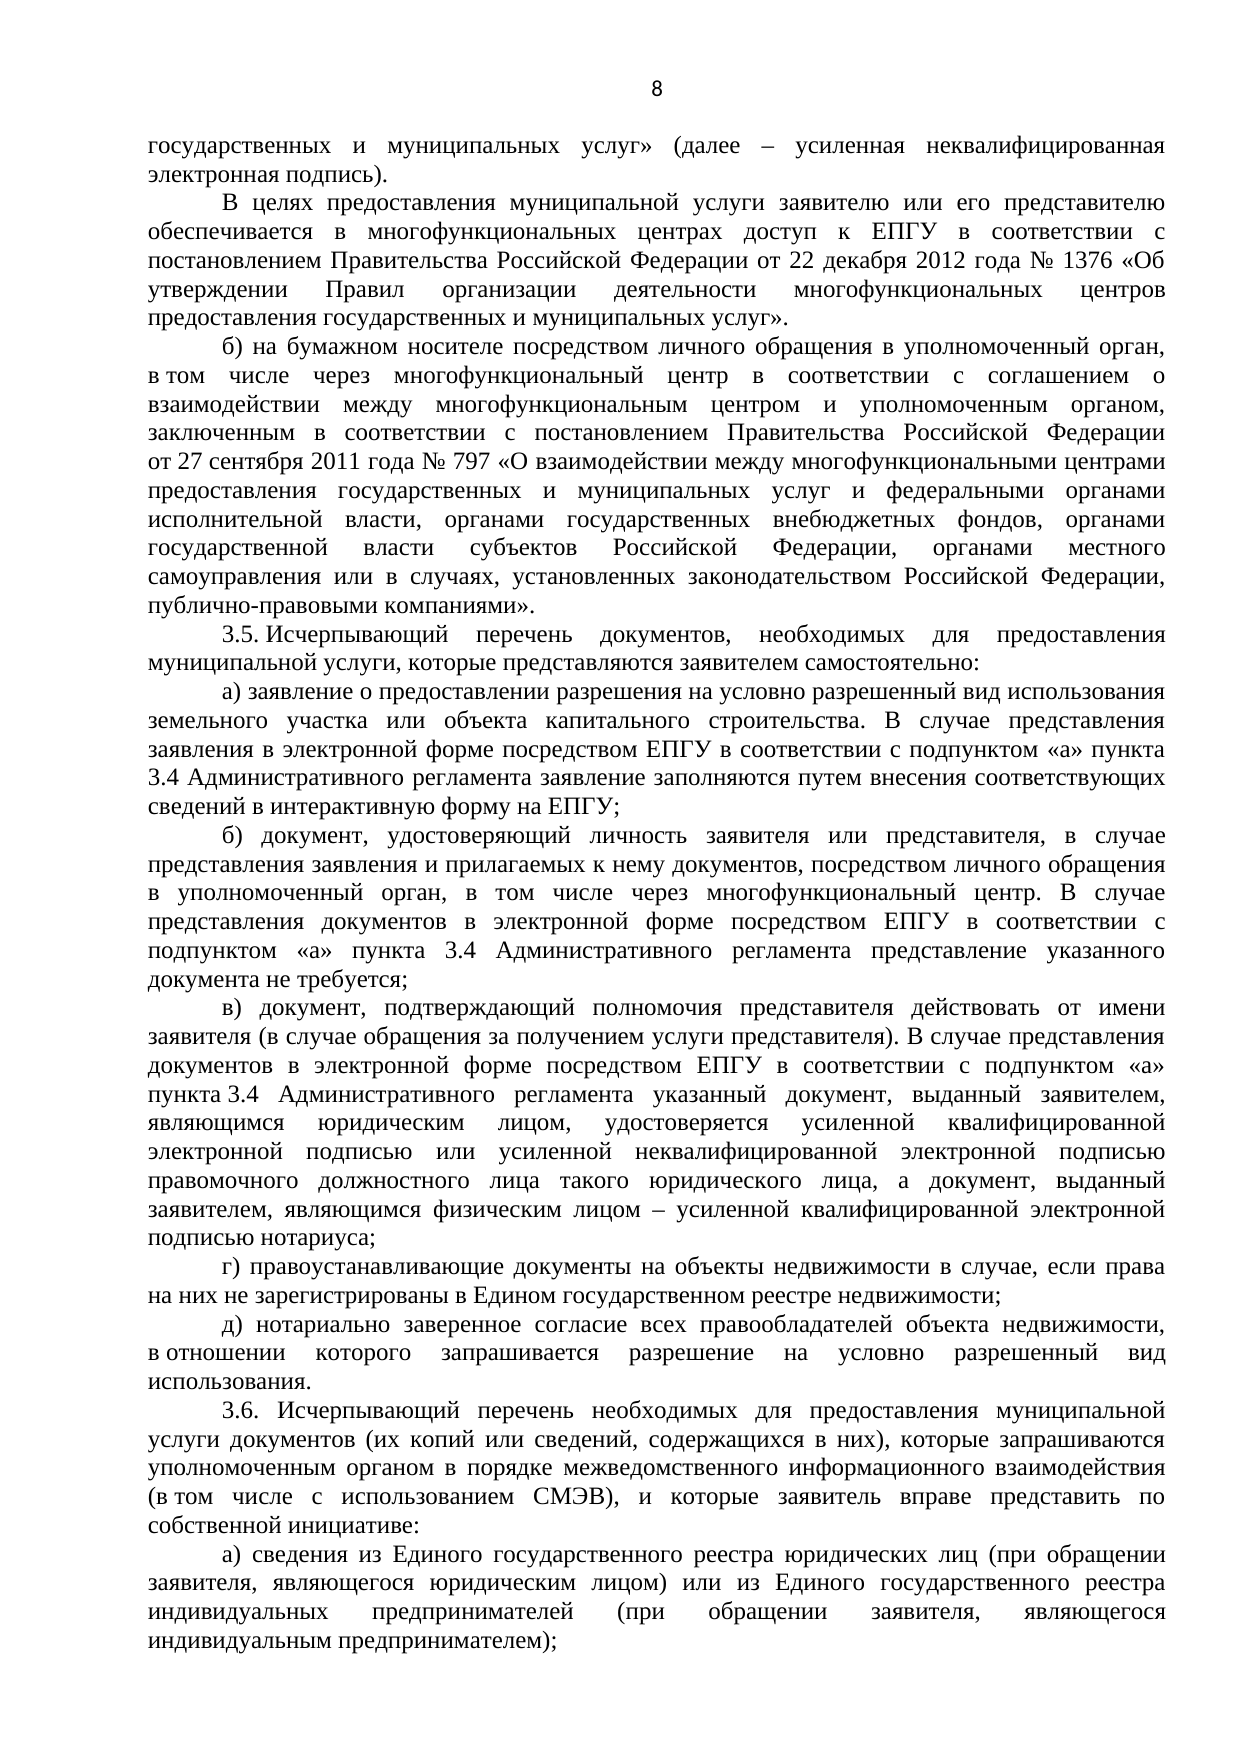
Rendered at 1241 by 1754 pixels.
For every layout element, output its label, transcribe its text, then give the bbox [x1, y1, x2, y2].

text В целях предоставления муниципальной услуги заявителю или его представителю обеспечивается в многофункциональных центрах доступ к ЕПГУ в соответствии с постановлением Правительства Российской Федерации от 22 декабря 2012 года № 1376 «Об утверждении Правил организации деятельности многофункциональных центров предоставления государственных и муниципальных услуг». [148, 187, 1166, 331]
text 3.6. Исчерпывающий перечень необходимых для предоставления муниципальной услуги документов (их копий или сведений, содержащихся в них), которые запрашиваются уполномоченным органом в порядке межведомственного информационного взаимодействия (в том числе с использованием СМЭВ), и которые заявитель вправе представить по собственной инициативе: [148, 1395, 1166, 1539]
text б) документ, удостоверяющий личность заявителя или представителя, в случае представления заявления и прилагаемых к нему документов, посредством личного обращения в уполномоченный орган, в том числе через многофункциональный центр. В случае представления документов в электронной форме посредством ЕПГУ в соответствии с подпунктом «а» пункта 3.4 Административного регламента представление указанного документа не требуется; [148, 820, 1166, 992]
text в) документ, подтверждающий полномочия представителя действовать от имени заявителя (в случае обращения за получением услуги представителя). В случае представления документов в электронной форме посредством ЕПГУ в соответствии с подпунктом «а» пункта 3.4 Административного регламента указанный документ, выданный заявителем, являющимся юридическим лицом, удостоверяется усиленной квалифицированной электронной подписью или усиленной неквалифицированной электронной подписью правомочного должностного лица такого юридического лица, а документ, выданный заявителем, являющимся физическим лицом – усиленной квалифицированной электронной подписью нотариуса; [148, 992, 1166, 1251]
text д) нотариально заверенное согласие всех правообладателей объекта недвижимости, в отношении которого запрашивается разрешение на условно разрешенный вид использования. [148, 1309, 1166, 1395]
text 3.5. Исчерпывающий перечень документов, необходимых для предоставления муниципальной услуги, которые представляются заявителем самостоятельно: [148, 619, 1166, 676]
text г) правоустанавливающие документы на объекты недвижимости в случае, если права на них не зарегистрированы в Едином государственном реестре недвижимости; [148, 1251, 1166, 1309]
text б) на бумажном носителе посредством личного обращения в уполномоченный орган, в том числе через многофункциональный центр в соответствии с соглашением о взаимодействии между многофункциональным центром и уполномоченным органом, заключенным в соответствии с постановлением Правительства Российской Федерации от 27 сентября 2011 года № 797 «О взаимодействии между многофункциональными центрами предоставления государственных и муниципальных услуг и федеральными органами исполнительной власти, органами государственных внебюджетных фондов, органами государственной власти субъектов Российской Федерации, органами местного самоуправления или в случаях, установленных законодательством Российской Федерации, публично-правовыми компаниями». [148, 331, 1166, 619]
text а) заявление о предоставлении разрешения на условно разрешенный вид использования земельного участка или объекта капитального строительства. В случае представления заявления в электронной форме посредством ЕПГУ в соответствии с подпунктом «а» пункта 3.4 Административного регламента заявление заполняются путем внесения соответствующих сведений в интерактивную форму на ЕПГУ; [148, 676, 1166, 820]
text а) сведения из Единого государственного реестра юридических лиц (при обращении заявителя, являющегося юридическим лицом) или из Единого государственного реестра индивидуальных предпринимателей (при обращении заявителя, являющегося индивидуальным предпринимателем); [148, 1539, 1166, 1654]
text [148, 130, 1166, 187]
